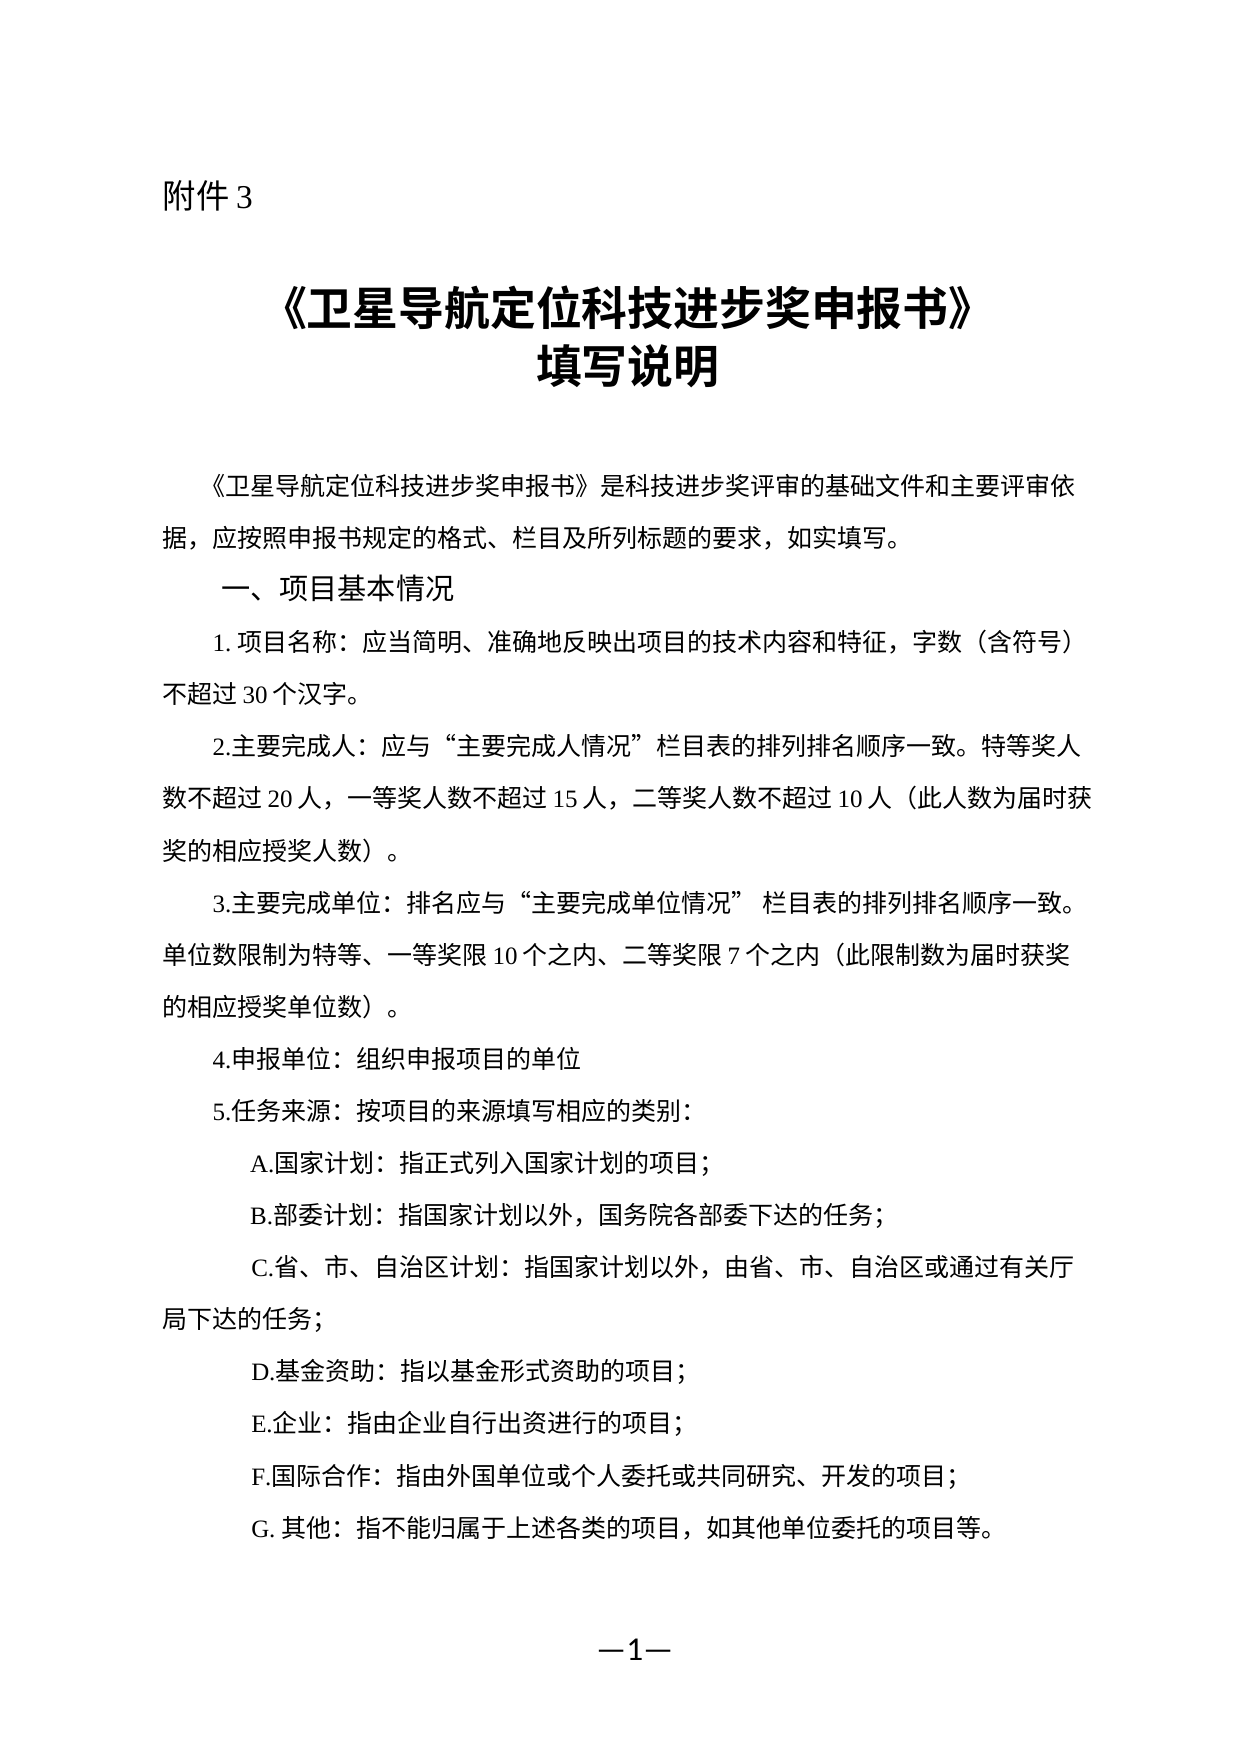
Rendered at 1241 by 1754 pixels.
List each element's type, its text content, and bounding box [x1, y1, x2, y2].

list 5.任务来源：按项目的来源填写相应的类别： [162, 1079, 1092, 1131]
list C.省、市、自治区计划：指国家计划以外，由省、市、自治区或通过有关厅局下达的任务； [162, 1235, 1092, 1339]
list F.国际合作：指由外国单位或个人委托或共同研究、开发的项目； [162, 1443, 1092, 1495]
text 附件3 [162, 162, 1092, 220]
text 填写说明 [162, 337, 1092, 395]
list G. 其他：指不能归属于上述各类的项目，如其他单位委托的项目等。 [162, 1495, 1092, 1547]
list 3.主要完成单位：排名应与“主要完成单位情况” 栏目表的排列排名顺序一致。单位数限制为特等、一等奖限10个之内、二等奖限7个之内（此限制数为届时获奖的相应授奖单位数）。 [162, 870, 1092, 1027]
text 《卫星导航定位科技进步奖申报书》 [162, 279, 1092, 337]
text 一、项目基本情况 [162, 558, 1092, 610]
text 《卫星导航定位科技进步奖申报书》是科技进步奖评审的基础文件和主要评审依据，应按照申报书规定的格式、栏目及所列标题的要求，如实填写。 [162, 454, 1092, 558]
list D.基金资助：指以基金形式资助的项目； [200, 1339, 1092, 1391]
list E.企业：指由企业自行出资进行的项目； [200, 1391, 1092, 1443]
list 4.申报单位：组织申报项目的单位 [162, 1027, 1092, 1079]
list 1. 项目名称：应当简明、准确地反映出项目的技术内容和特征，字数（含符号）不超过30个汉字。 [162, 610, 1092, 714]
list A.国家计划：指正式列入国家计划的项目； [200, 1131, 1092, 1183]
list B.部委计划：指国家计划以外，国务院各部委下达的任务； [200, 1183, 1092, 1235]
list 2.主要完成人：应与“主要完成人情况”栏目表的排列排名顺序一致。特等奖人数不超过20人，一等奖人数不超过15人，二等奖人数不超过10人（此人数为届时获奖的相应授奖人数）。 [162, 714, 1092, 870]
